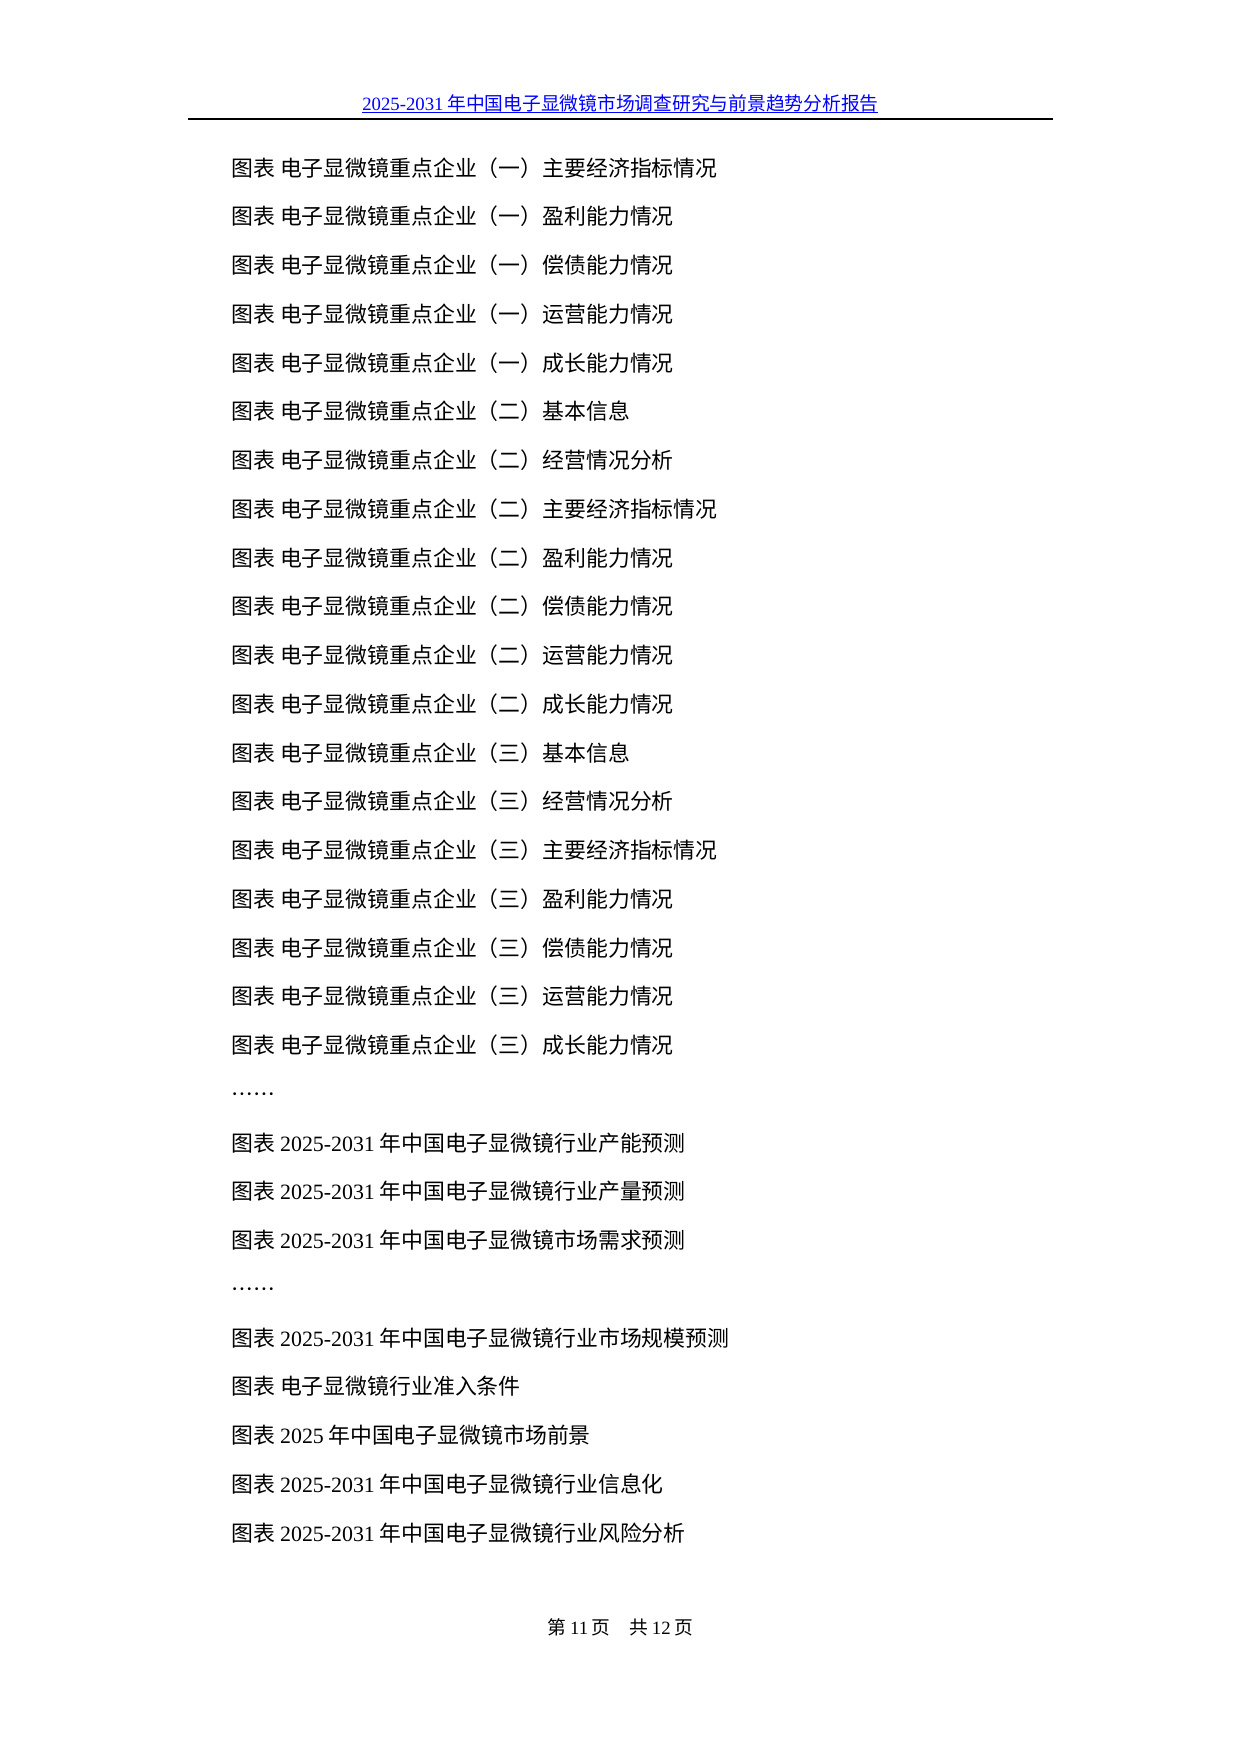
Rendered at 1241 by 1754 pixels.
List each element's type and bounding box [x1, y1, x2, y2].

text [187, 150, 1053, 1548]
